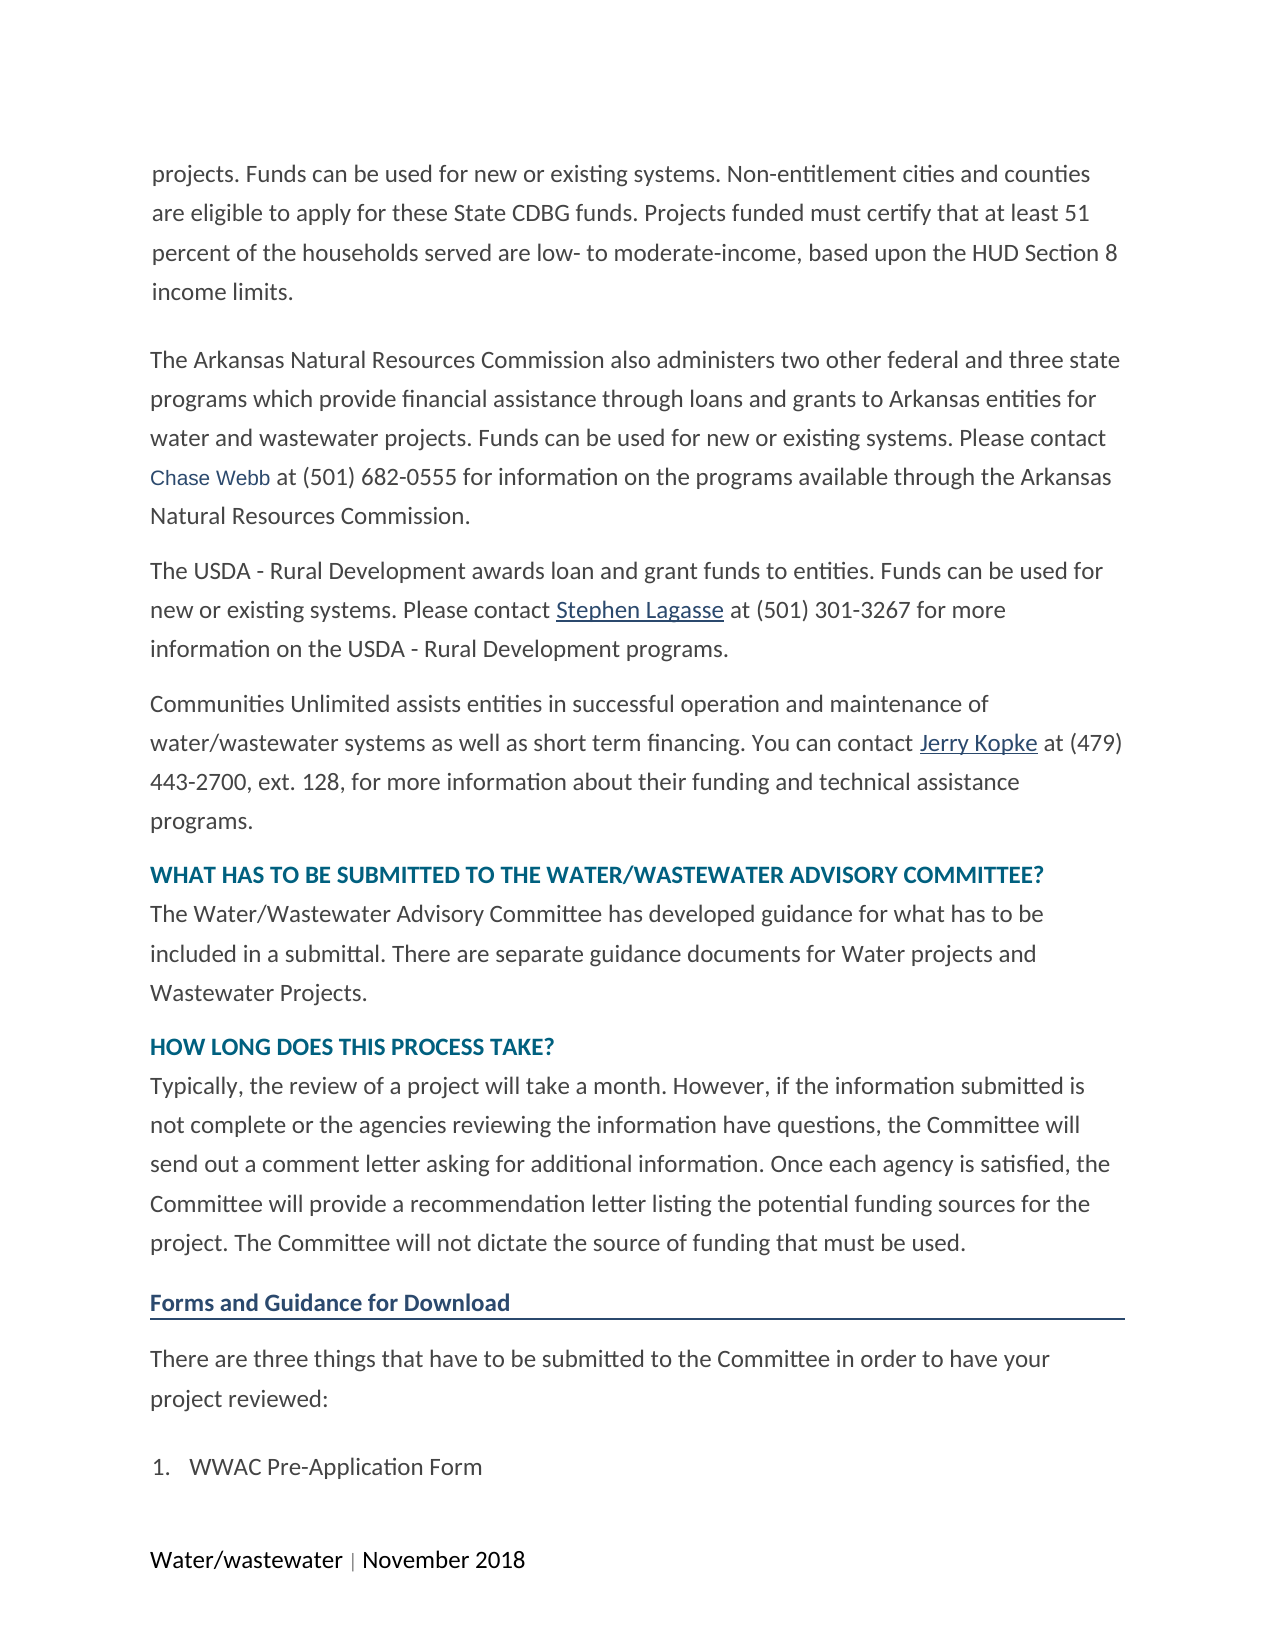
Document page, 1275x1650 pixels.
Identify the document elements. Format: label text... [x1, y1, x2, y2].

text Forms and Guidance for Download [150, 1273, 1125, 1318]
text Communities Unlimited assists entities in successful operation and maintenance of water/wastewater systems as well as short term financing. You can contact Jerry Kopke at (479) 443-2700, ext. 128, for more information about their funding and technical assistance programs. [150, 679, 1125, 835]
text The Arkansas Natural Resources Commission also administers two other federal and three state programs which provide financial assistance through loans and grants to Arkansas entities for water and wastewater projects. Funds can be used for new or existing systems. Please contact Chase Webb at (501) 682-0555 for information on the programs available through the Arkansas Natural Resources Commission. [150, 335, 1125, 531]
text What has to be submitted to the Water/Wastewater Advisory Committee? The Water/Wastewater Advisory Committee has developed guidance for what has to be included in a submittal. There are separate guidance documents for Water projects and Wastewater Projects. [150, 851, 1125, 1007]
text How long does this process take? Typically, the review of a project will take a month. However, if the information submitted is not complete or the agencies reviewing the information have questions, the Committee will send out a comment letter asking for additional information. Once each agency is satisfied, the Committee will provide a recommendation letter listing the potential funding sources for the project. The Committee will not dictate the source of funding that must be used. [150, 1023, 1125, 1257]
list WWAC Pre-Application Form [152, 1442, 1125, 1481]
text The USDA - Rural Development awards loan and grant funds to entities. Funds can be used for new or existing systems. Please contact Stephen Lagasse at (501) 301-3267 for more information on the USDA - Rural Development programs. [150, 546, 1125, 663]
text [152, 150, 1125, 306]
text There are three things that have to be submitted to the Committee in order to have your project reviewed: [150, 1335, 1125, 1413]
